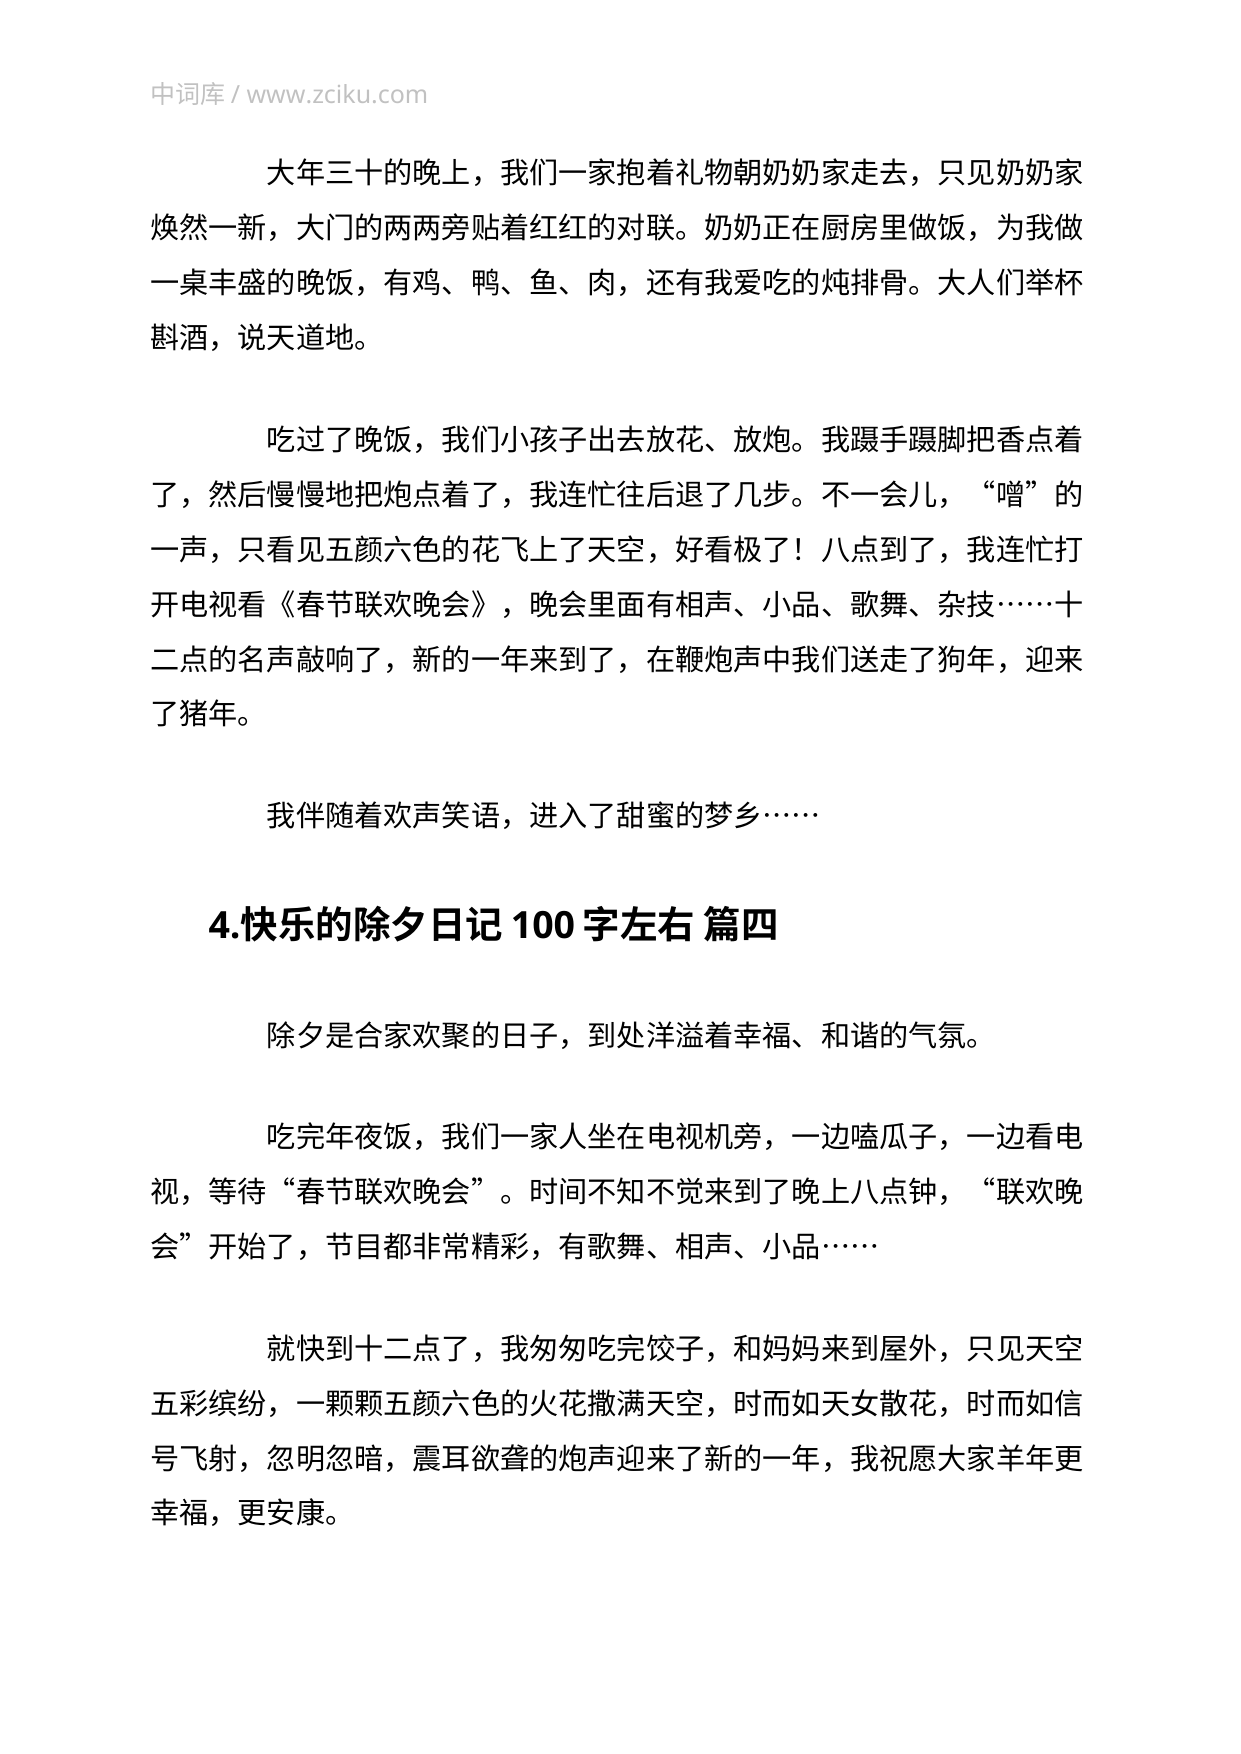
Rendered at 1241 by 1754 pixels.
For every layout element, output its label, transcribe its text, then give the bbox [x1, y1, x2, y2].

text 吃完年夜饭，我们一家人坐在电视机旁，一边嗑瓜子，一边看电视，等待“春节联欢晚会”。时间不知不觉来到了晚上八点钟，“联欢晚会”开始了，节目都非常精彩，有歌舞、相声、小品…… [150, 1114, 1090, 1266]
text 就快到十二点了，我匆匆吃完饺子，和妈妈来到屋外，只见天空五彩缤纷，一颗颗五颜六色的火花撒满天空，时而如天女散花，时而如信号飞射，忽明忽暗，震耳欲聋的炮声迎来了新的一年，我祝愿大家羊年更幸福，更安康。 [150, 1325, 1090, 1532]
text 大年三十的晚上，我们一家抱着礼物朝奶奶家走去，只见奶奶家焕然一新，大门的两两旁贴着红红的对联。奶奶正在厨房里做饭，为我做一桌丰盛的晚饭，有鸡、鸭、鱼、肉，还有我爱吃的炖排骨。大人们举杯斟酒，说天道地。 [150, 150, 1090, 357]
text 4.快乐的除夕日记100字左右 篇四 [150, 894, 1090, 949]
text 吃过了晚饭，我们小孩子出去放花、放炮。我蹑手蹑脚把香点着了，然后慢慢地把炮点着了，我连忙往后退了几步。不一会儿，“噌”的一声，只看见五颜六色的花飞上了天空，好看极了！八点到了，我连忙打开电视看《春节联欢晚会》，晚会里面有相声、小品、歌舞、杂技……十二点的名声敲响了，新的一年来到了，在鞭炮声中我们送走了狗年，迎来了猪年。 [150, 416, 1090, 733]
text 除夕是合家欢聚的日子，到处洋溢着幸福、和谐的气氛。 [150, 1012, 1090, 1054]
text 我伴随着欢声笑语，进入了甜蜜的梦乡…… [150, 793, 1090, 835]
